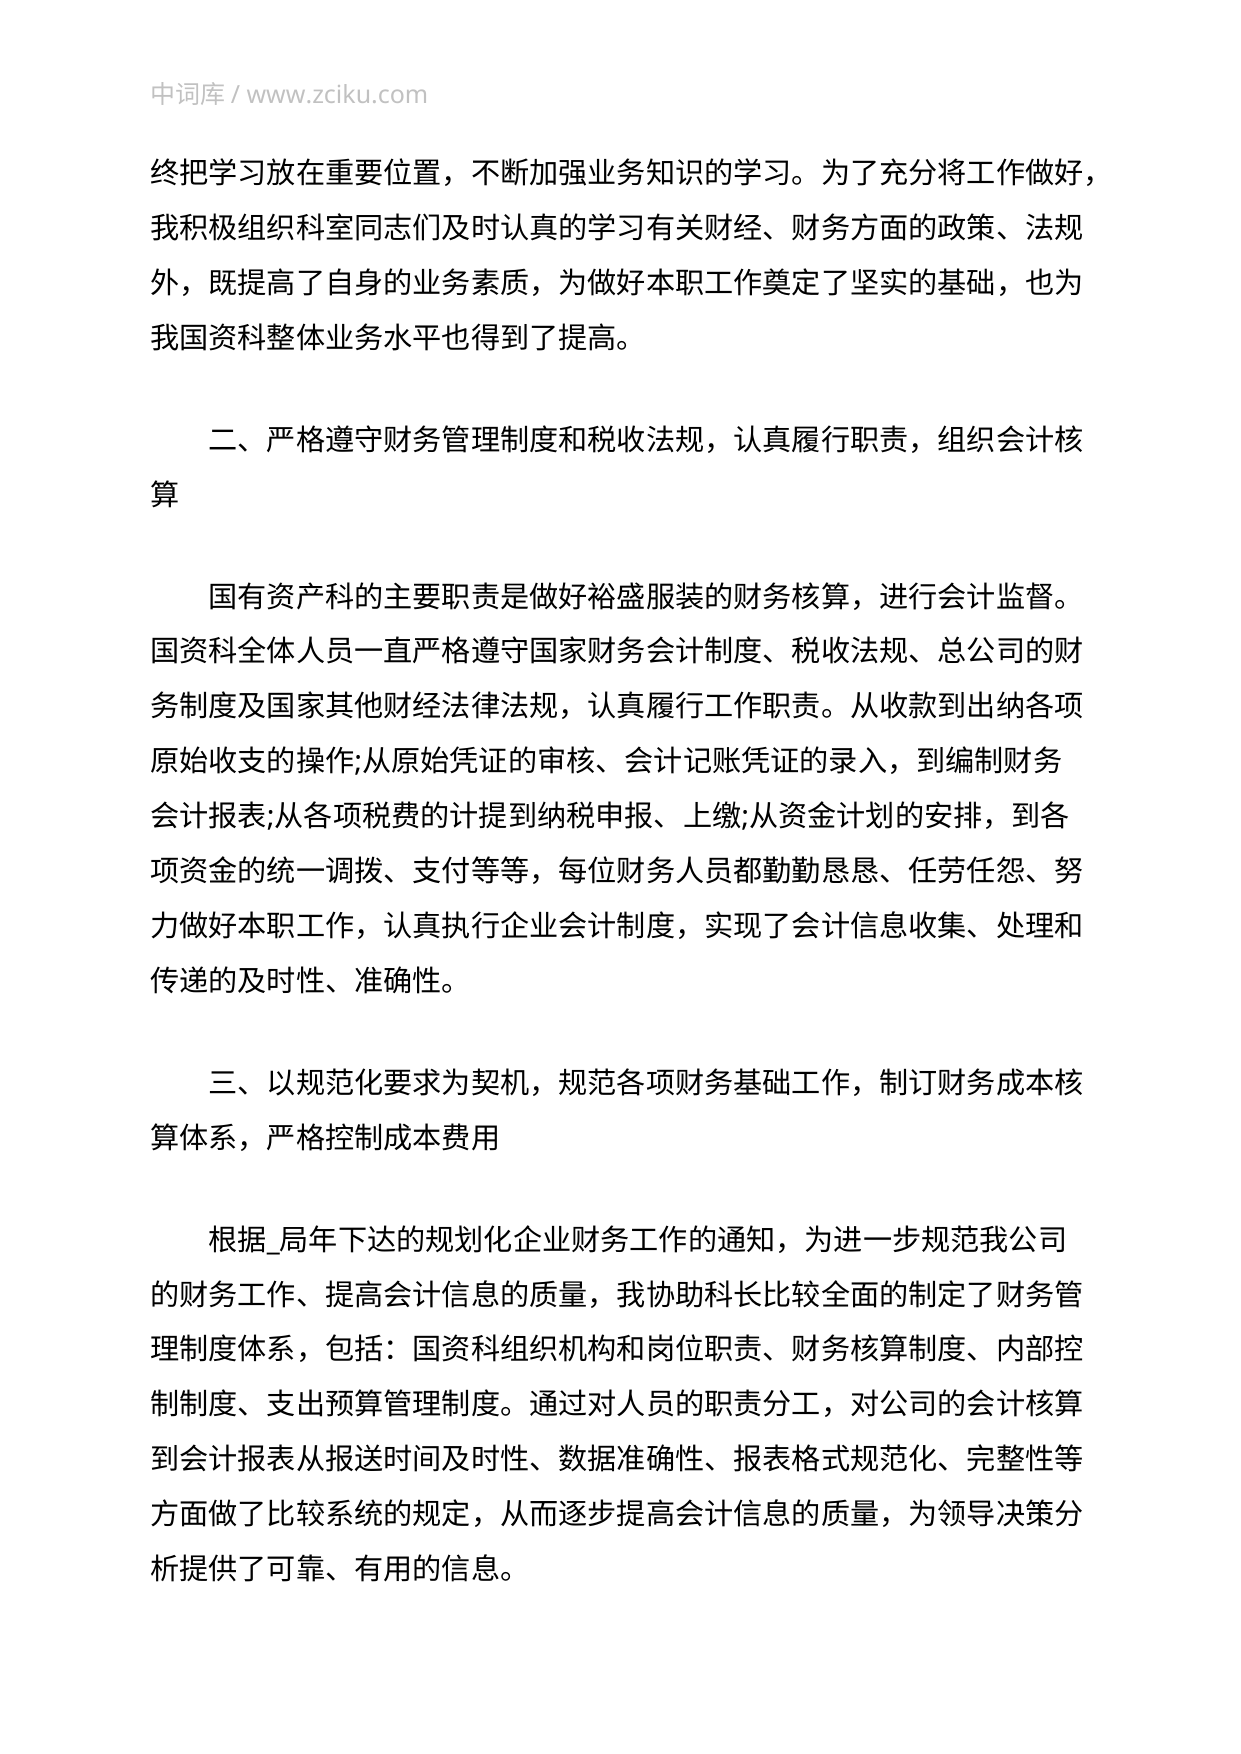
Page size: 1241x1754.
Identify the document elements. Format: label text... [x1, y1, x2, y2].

text 国有资产科的主要职责是做好裕盛服装的财务核算，进行会计监督。国资科全体人员一直严格遵守国家财务会计制度、税收法规、总公司的财务制度及国家其他财经法律法规，认真履行工作职责。从收款到出纳各项原始收支的操作;从原始凭证的审核、会计记账凭证的录入，到编制财务会计报表;从各项税费的计提到纳税申报、上缴;从资金计划的安排，到各项资金的统一调拨、支付等等，每位财务人员都勤勤恳恳、任劳任怨、努力做好本职工作，认真执行企业会计制度，实现了会计信息收集、处理和传递的及时性、准确性。 [150, 573, 1090, 1000]
text 根据_局年下达的规划化企业财务工作的通知，为进一步规范我公司的财务工作、提高会计信息的质量，我协助科长比较全面的制定了财务管理制度体系，包括：国资科组织机构和岗位职责、财务核算制度、内部控制制度、支出预算管理制度。通过对人员的职责分工，对公司的会计核算到会计报表从报送时间及时性、数据准确性、报表格式规范化、完整性等方面做了比较系统的规定，从而逐步提高会计信息的质量，为领导决策分析提供了可靠、有用的信息。 [150, 1216, 1090, 1588]
text 三、以规范化要求为契机，规范各项财务基础工作，制订财务成本核算体系，严格控制成本费用 [150, 1059, 1090, 1157]
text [150, 150, 1090, 357]
text 二、严格遵守财务管理制度和税收法规，认真履行职责，组织会计核算 [150, 416, 1090, 514]
